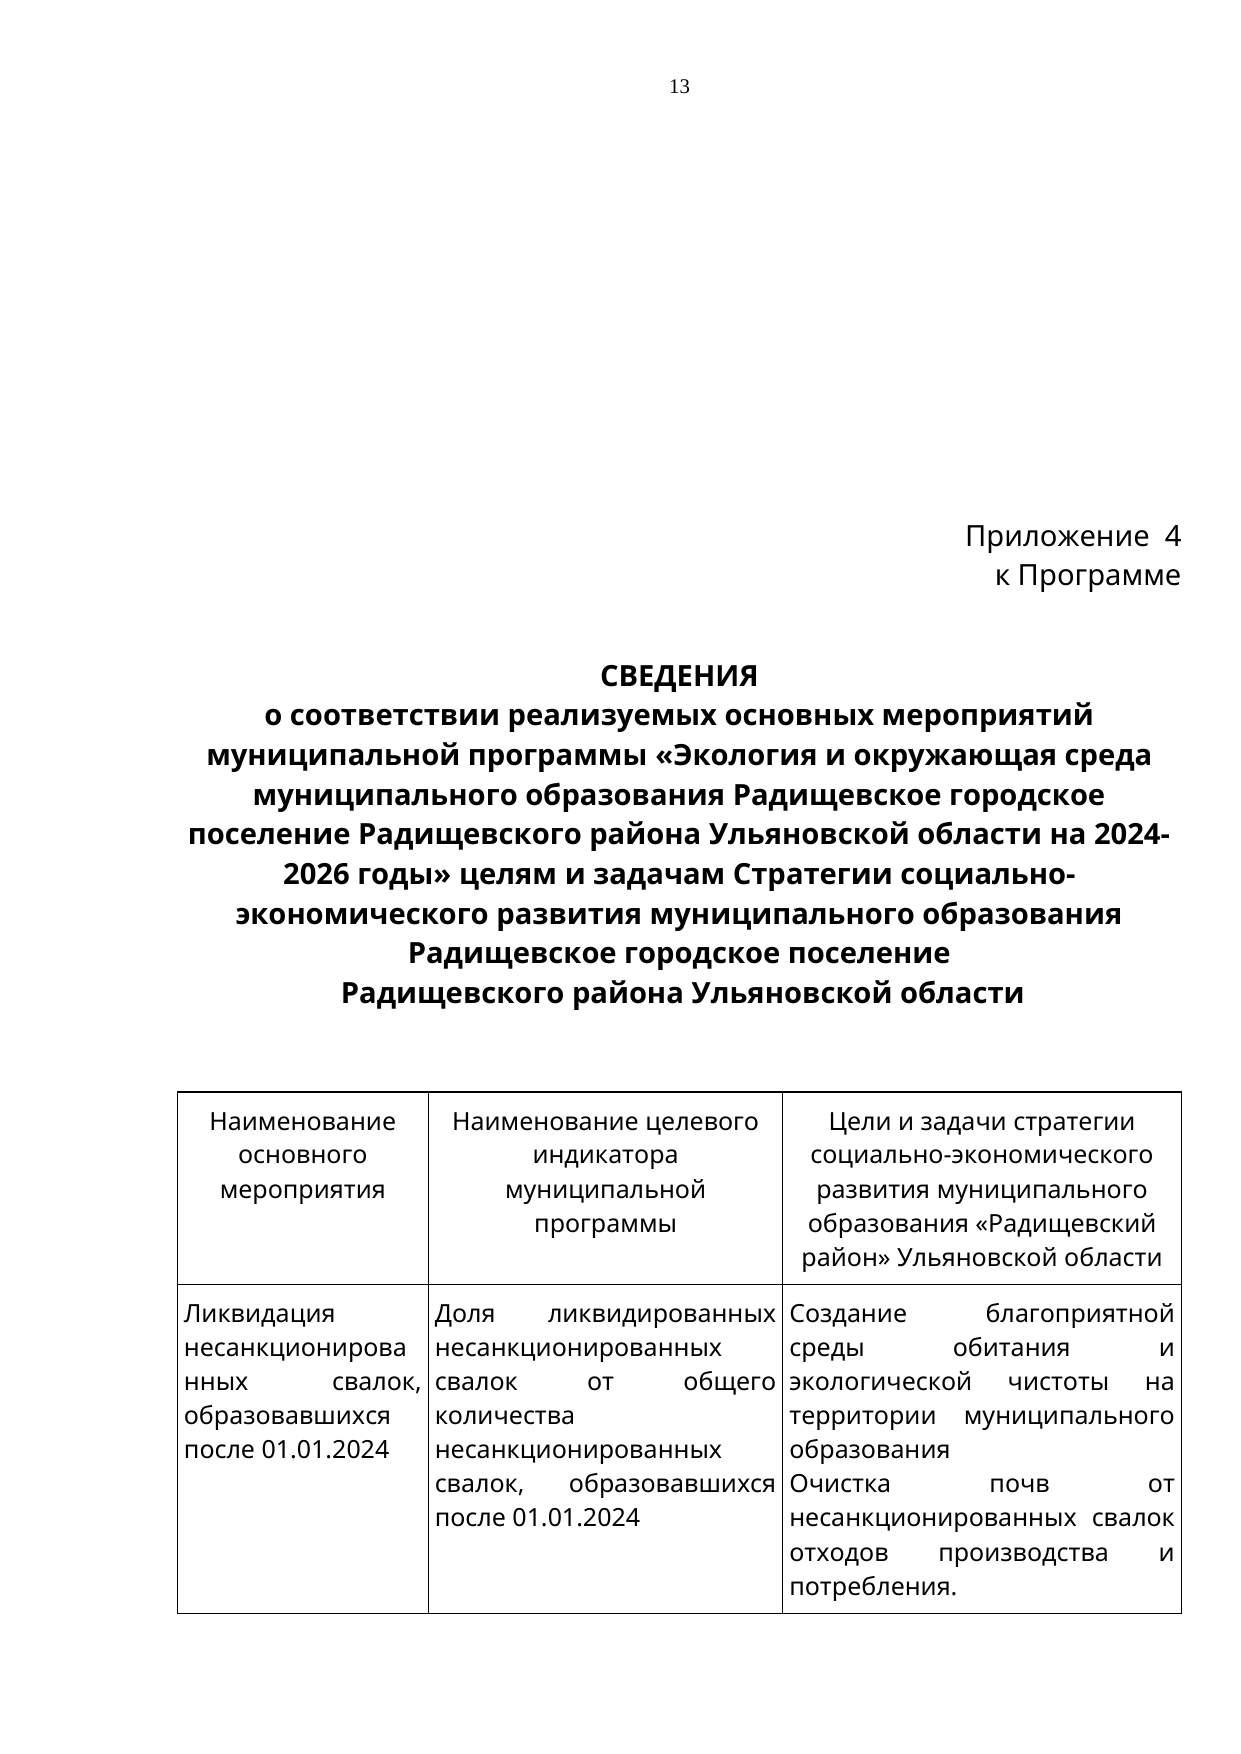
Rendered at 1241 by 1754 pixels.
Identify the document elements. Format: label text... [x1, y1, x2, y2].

text муниципальной программы «Экология и окружающая среда муниципального образования Радищевское городское поселение Радищевского района Ульяновской области на 2024-2026 годы» целям и задачам Стратегии социально-экономического развития муниципального образования Радищевское городское поселение [177, 734, 1181, 972]
text Радищевского района Ульяновской области [177, 972, 1181, 1012]
table_cell Создание благоприятной среды обитания и экологической чистоты на территории муниципального образования Очистка почв от несанкционированных свалок отходов производства и потребления. [783, 1285, 1181, 1613]
table_cell Доля ликвидированных несанкционированных свалок от общего количества несанкционированных свалок, образовавшихся после 01.01.2024 [429, 1285, 782, 1613]
text Приложение 4 [177, 515, 1181, 555]
table_cell Ликвидация несанкционированных свалок, образовавшихся после 01.01.2024 [178, 1285, 428, 1613]
table_header Наименование основного мероприятия [178, 1093, 428, 1284]
table_header Цели и задачи стратегии социально-экономического развития муниципального образования «Радищевский район» Ульяновской области [783, 1093, 1181, 1284]
text СВЕДЕНИЯ [177, 655, 1181, 694]
table_header Наименование целевого индикатора муниципальной программы [429, 1093, 782, 1284]
text о соответствии реализуемых основных мероприятий [177, 694, 1181, 734]
text к Программе [177, 555, 1181, 594]
